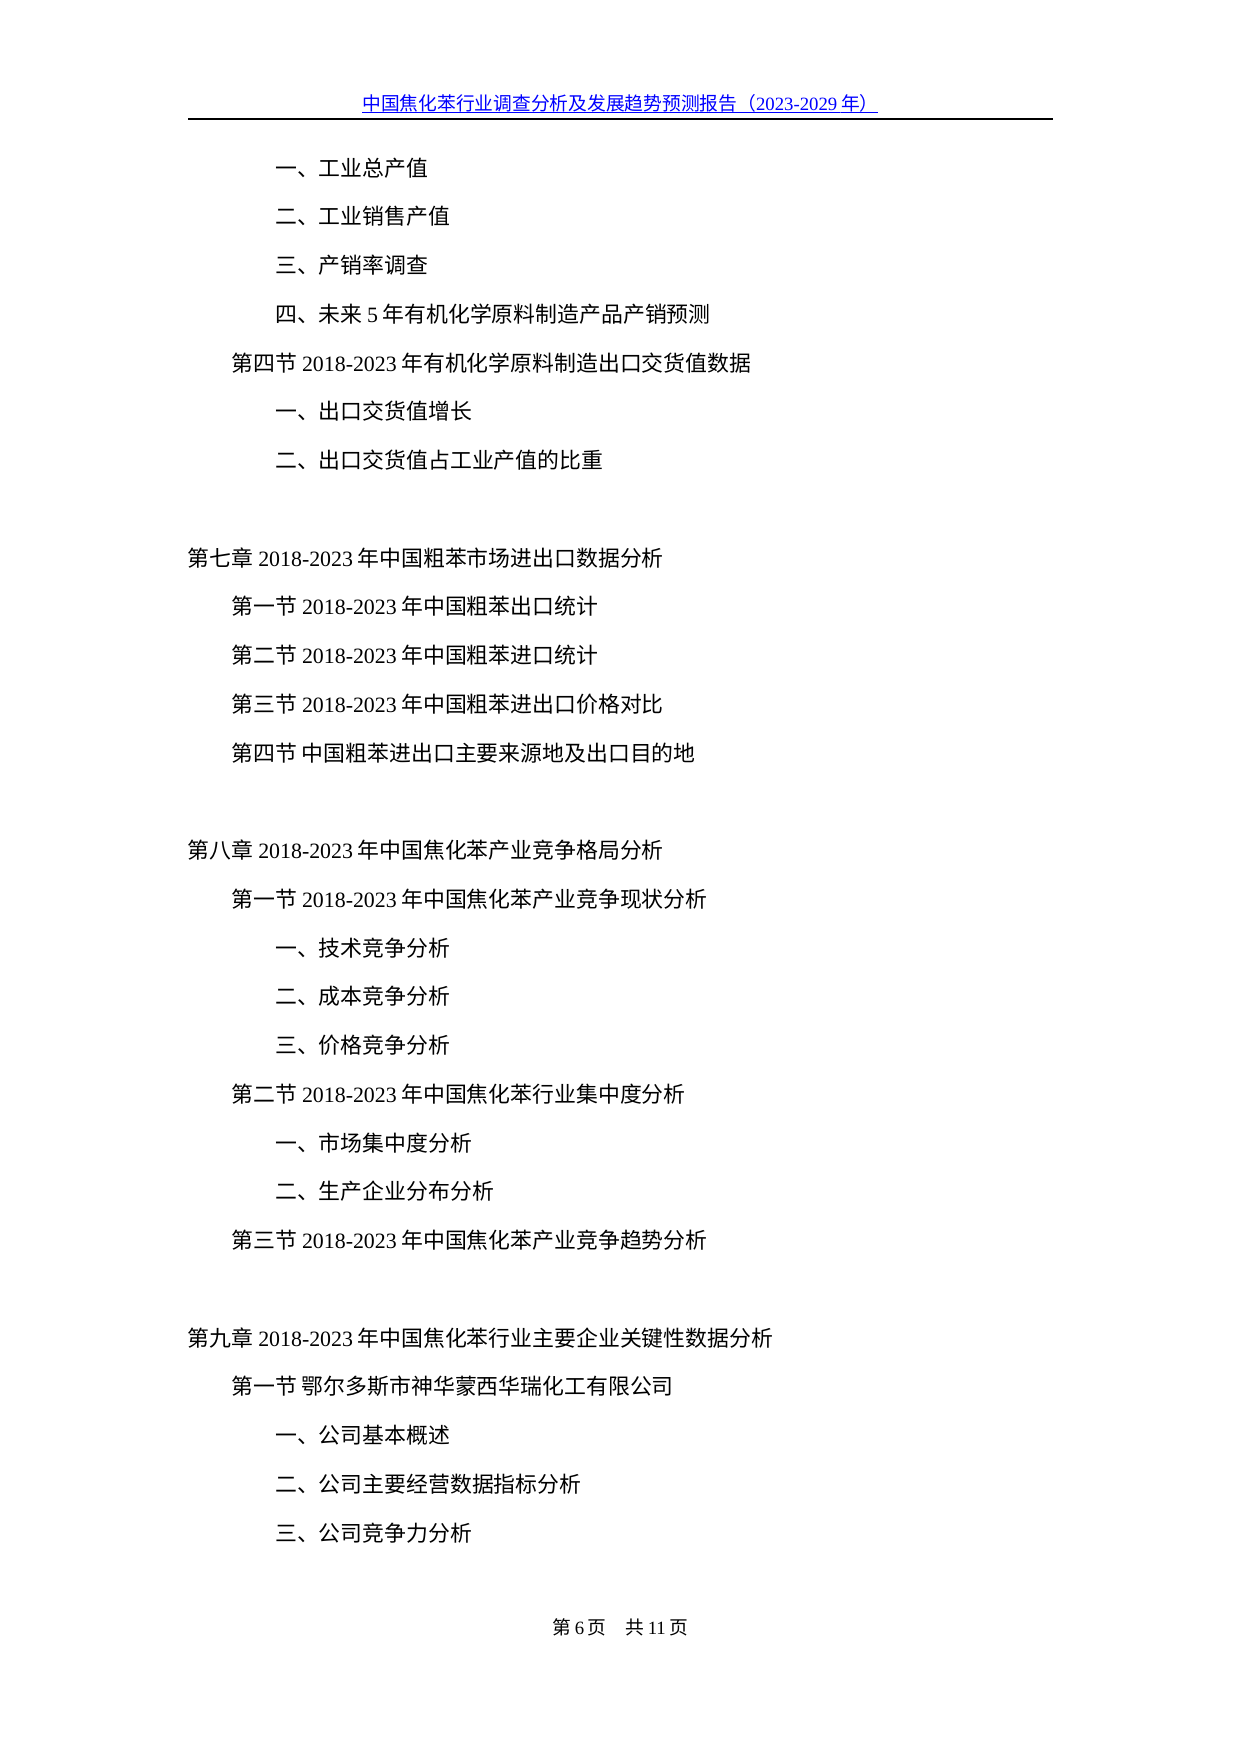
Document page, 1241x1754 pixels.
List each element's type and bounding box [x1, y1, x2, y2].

text [187, 150, 1053, 1548]
